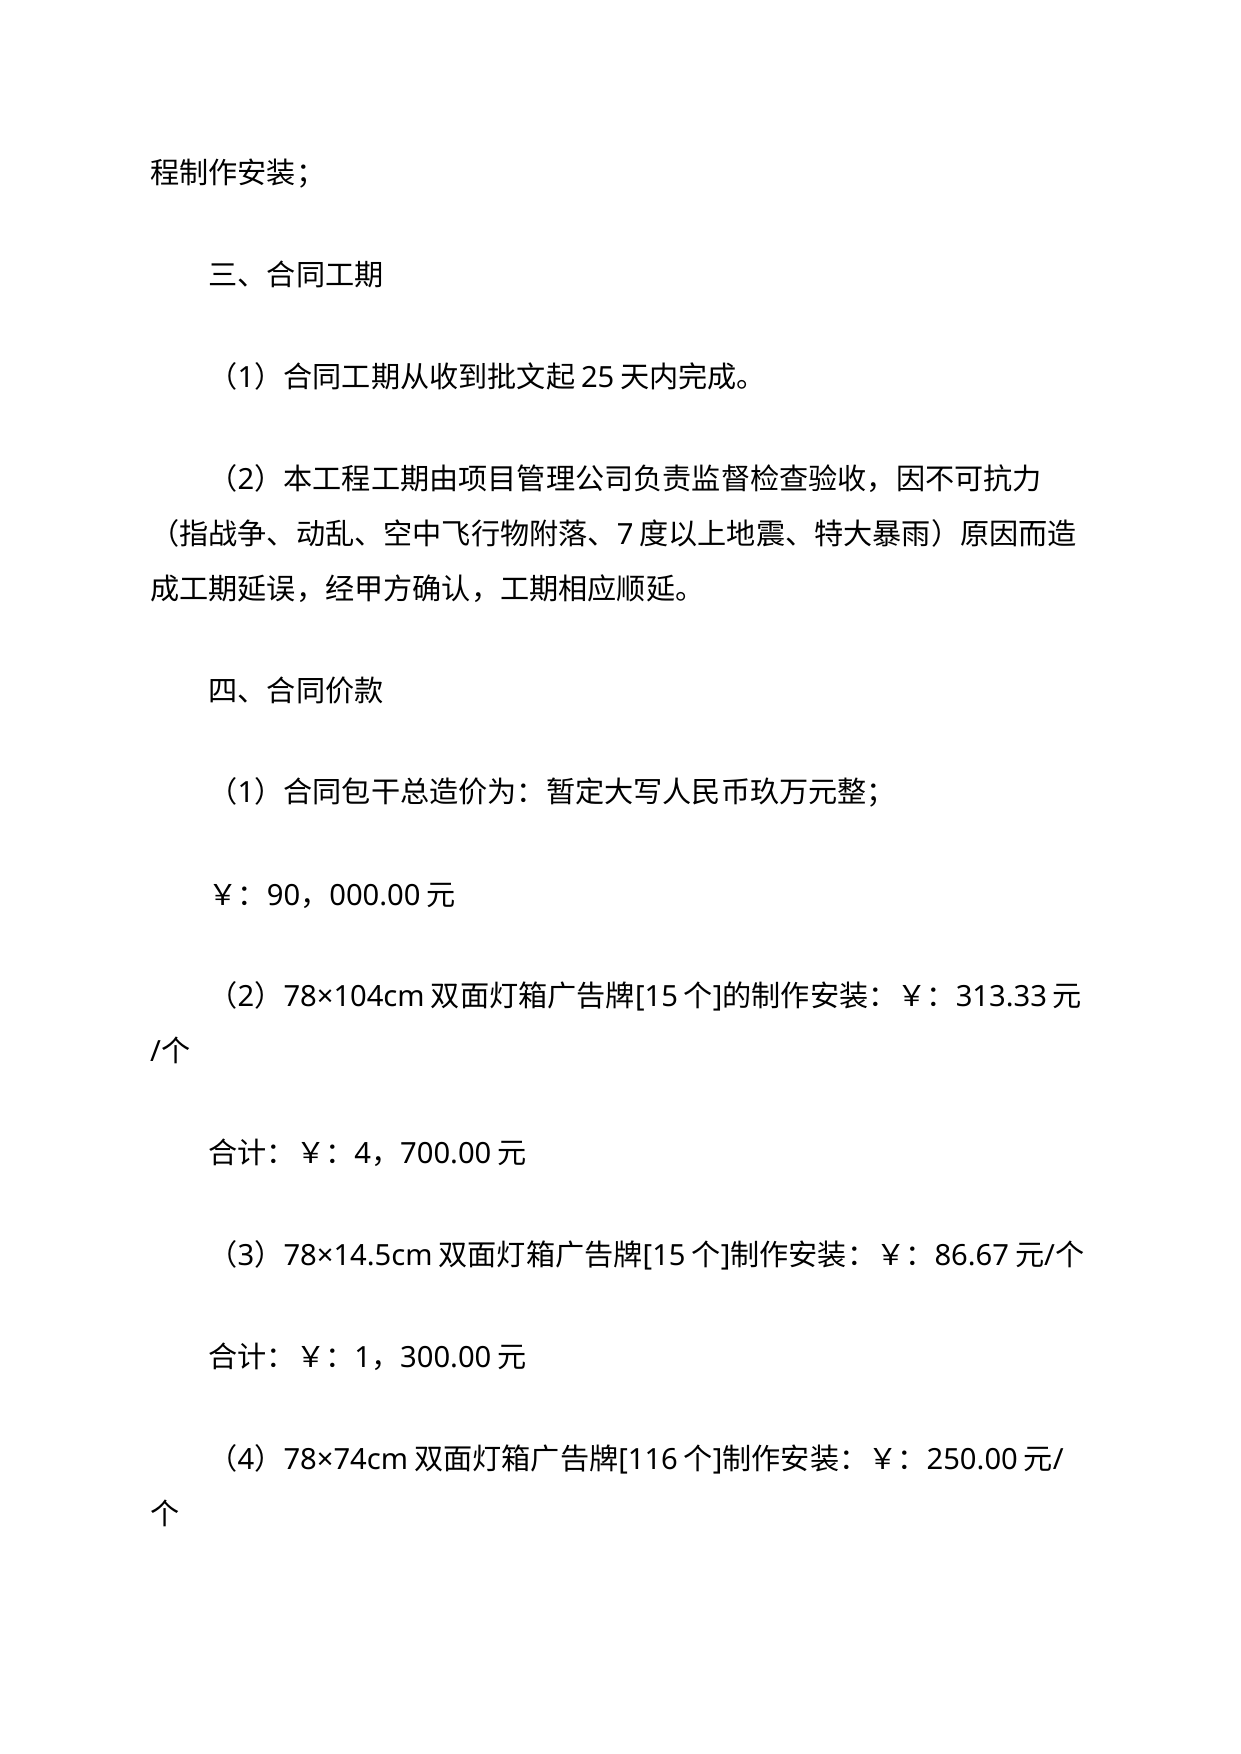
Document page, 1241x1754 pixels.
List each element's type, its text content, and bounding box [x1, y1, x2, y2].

text 合计：￥：1，300.00元 [150, 1334, 1090, 1376]
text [150, 150, 1090, 192]
text 三、合同工期 [150, 252, 1090, 294]
text （1）合同包干总造价为：暂定大写人民币玖万元整； [150, 769, 1090, 811]
text （3）78×14.5cm双面灯箱广告牌[15个]制作安装：￥：86.67元/个 [150, 1232, 1090, 1274]
text ￥：90，000.00元 [150, 871, 1090, 913]
text （4）78×74cm双面灯箱广告牌[116个]制作安装：￥：250.00元/个 [150, 1436, 1090, 1533]
text 合计：￥：4，700.00元 [150, 1130, 1090, 1172]
text （2）本工程工期由项目管理公司负责监督检查验收，因不可抗力（指战争、动乱、空中飞行物附落、7度以上地震、特大暴雨）原因而造成工期延误，经甲方确认，工期相应顺延。 [150, 456, 1090, 608]
text 四、合同价款 [150, 667, 1090, 709]
text （2）78×104cm双面灯箱广告牌[15个]的制作安装：￥：313.33元/个 [150, 973, 1090, 1070]
text （1）合同工期从收到批文起25天内完成。 [150, 353, 1090, 396]
